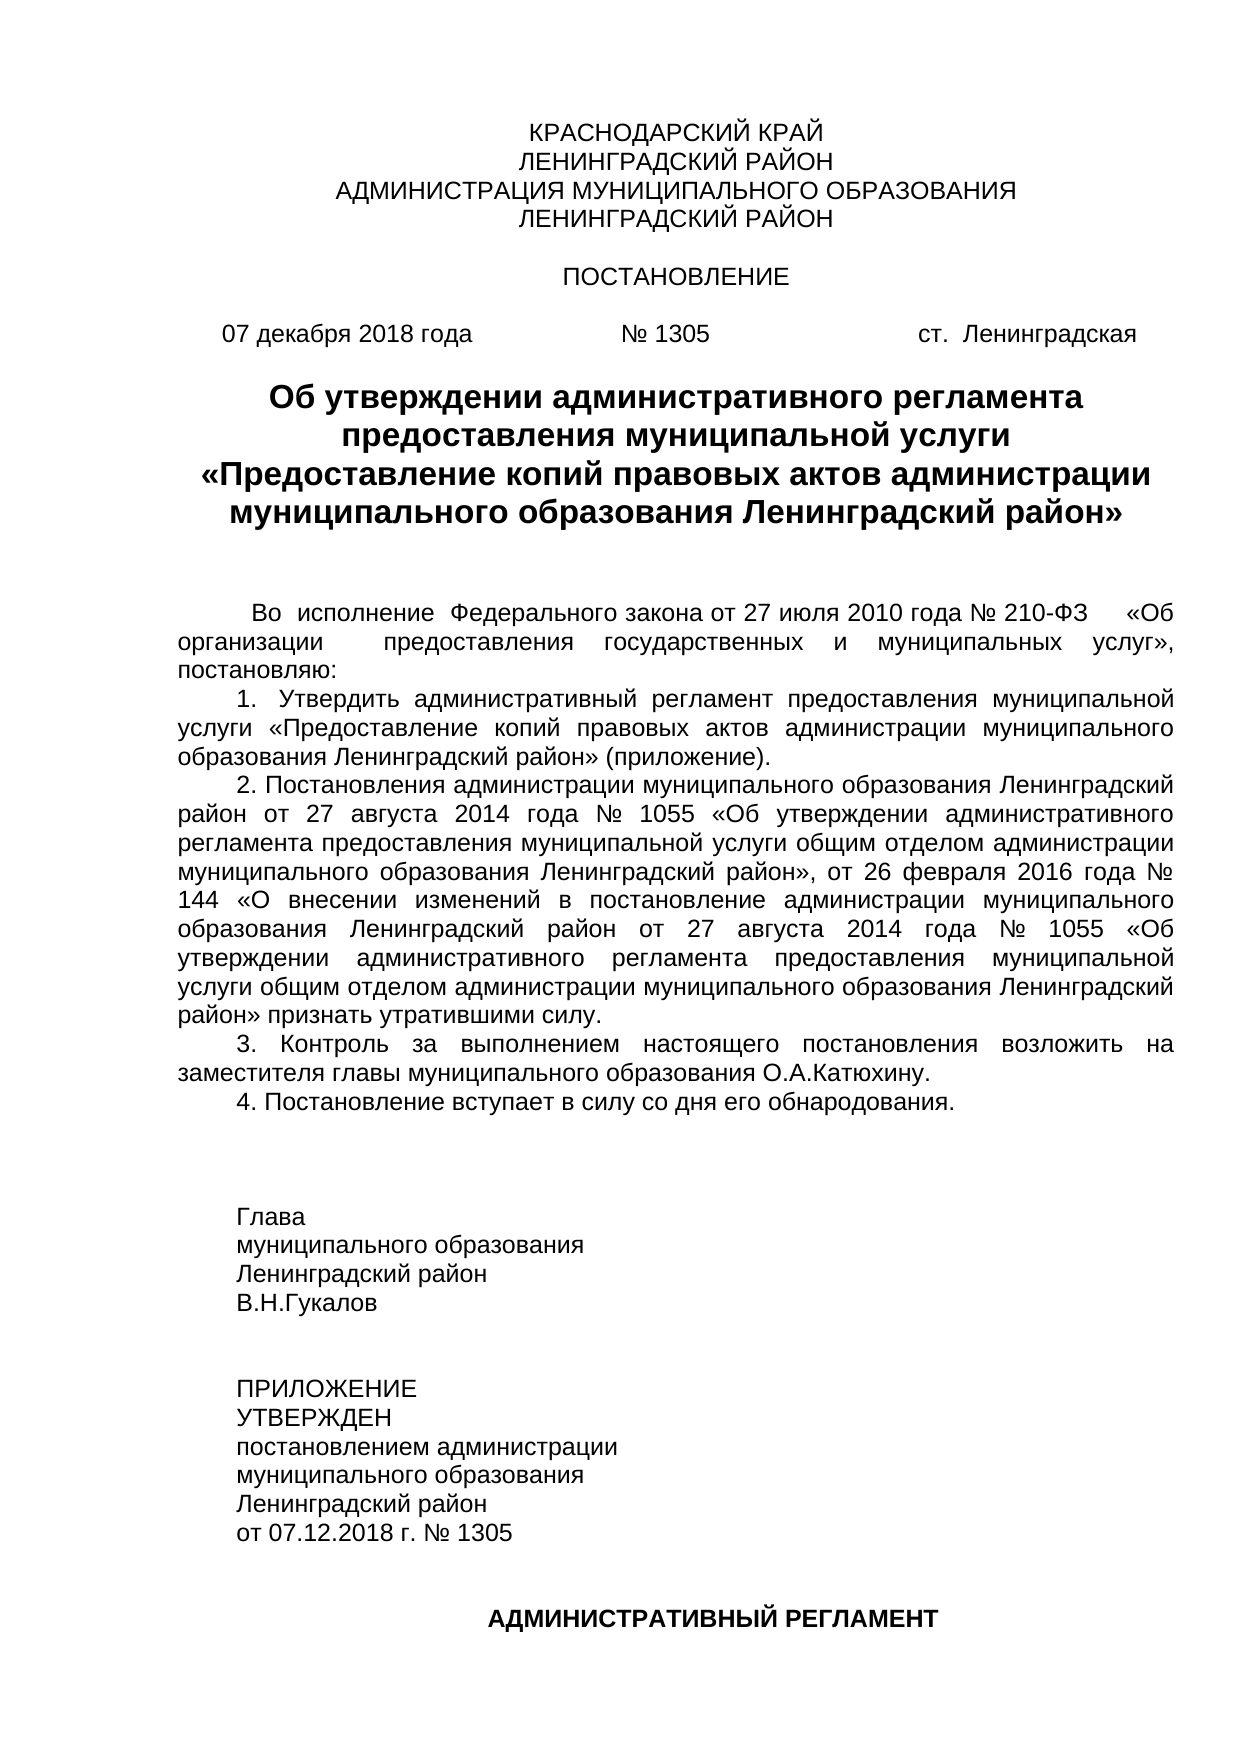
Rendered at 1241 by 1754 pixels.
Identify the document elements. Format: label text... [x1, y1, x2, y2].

text от 07.12.2018 г. № 1305 [177, 1518, 1175, 1547]
text Ленинградский район [177, 1259, 1175, 1288]
text муниципального образования Ленинградский район» [177, 492, 1175, 531]
text постановлением администрации [177, 1432, 1175, 1460]
text 1. Утвердить административный регламент предоставления муниципальной услуги «Предоставление копий правовых актов администрации муниципального образования Ленинградский район» (приложение). [177, 684, 1175, 770]
text КРАСНОДАРСКИЙ КРАЙ [177, 118, 1175, 147]
text АДМИНИСТРАЦИЯ МУНИЦИПАЛЬНОГО ОБРАЗОВАНИЯ ЛЕНИНГРАДСКИЙ РАЙОН [177, 176, 1175, 233]
text 07 декабря 2018 года № 1305 ст. Ленинградская [177, 319, 1175, 348]
text муниципального образования [177, 1230, 1175, 1259]
text предоставления муниципальной услуги [177, 415, 1175, 454]
text 4. Постановление вступает в силу со дня его обнародования. [177, 1087, 1175, 1115]
text 3. Контроль за выполнением настоящего постановления возложить на заместителя главы муниципального образования О.А.Катюхину. [177, 1029, 1175, 1087]
text АДМИНИСТРАТИВНЫЙ РЕГЛАМЕНТ [177, 1604, 1175, 1633]
text муниципального образования [177, 1460, 1175, 1489]
text Ленинградский район [177, 1489, 1175, 1518]
text ЛЕНИНГРАДСКИЙ РАЙОН [177, 147, 1175, 176]
text Глава [177, 1202, 1175, 1230]
text 2. Постановления администрации муниципального образования Ленинградский район от 27 августа 2014 года № 1055 «Об утверждении административного регламента предоставления муниципальной услуги общим отделом администрации муниципального образования Ленинградский район», от 26 февраля 2016 года № 144 «О внесении изменений в постановление администрации муниципального образования Ленинградский район от 27 августа 2014 года № 1055 «Об утверждении административного регламента предоставления муниципальной услуги общим отделом администрации муниципального образования Ленинградский район» признать утратившими силу. [177, 770, 1175, 1029]
text «Предоставление копий правовых актов администрации [177, 454, 1175, 492]
text Во исполнение Федерального закона от 27 июля 2010 года № 210-ФЗ «Об организации предоставления государственных и муниципальных услуг», постановляю: [177, 598, 1175, 684]
text ПОСТАНОВЛЕНИЕ [177, 262, 1175, 291]
text УТВЕРЖДЕН [177, 1403, 1175, 1432]
text В.Н.Гукалов [177, 1288, 1175, 1317]
text Об утверждении административного регламента [177, 377, 1175, 415]
text ПРИЛОЖЕНИЕ [177, 1374, 1175, 1403]
